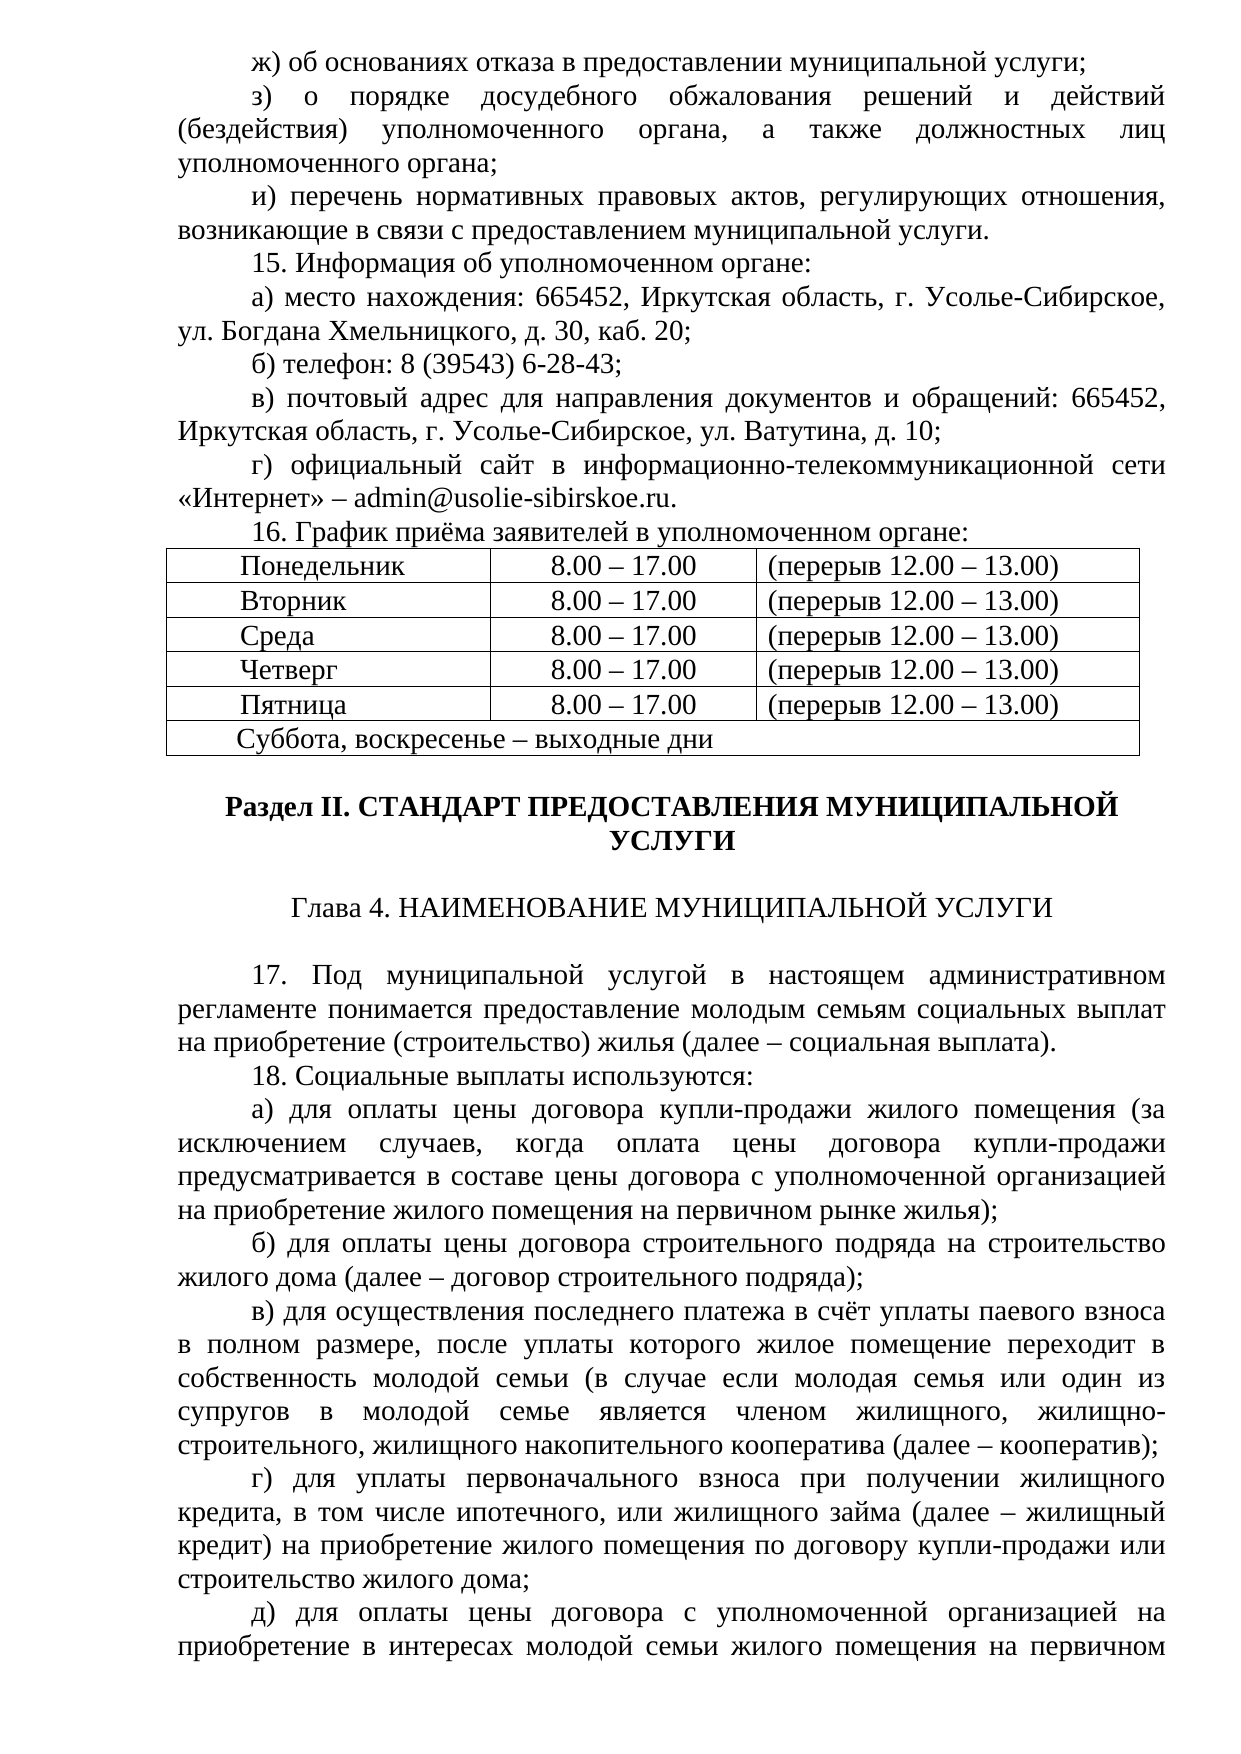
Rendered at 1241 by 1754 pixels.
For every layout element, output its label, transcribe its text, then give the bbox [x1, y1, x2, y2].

text 17. Под муниципальной услугой в настоящем административном регламенте понимается предоставление молодым семьям социальных выплат на приобретение (строительство) жилья (далее – социальная выплата). [177, 957, 1167, 1058]
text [177, 1594, 1167, 1662]
table_cell 8.00 – 17.00 [491, 687, 756, 720]
table_cell Суббота, воскресенье – выходные дни [167, 721, 1139, 755]
table_header Понедельник [167, 549, 490, 582]
text и) перечень нормативных правовых актов, регулирующих отношения, возникающие в связи с предоставлением муниципальной услуги. [177, 178, 1167, 246]
table_header (перерыв 12.00 – 13.00) [757, 549, 1139, 582]
table_header 8.00 – 17.00 [491, 549, 756, 582]
text в) для осуществления последнего платежа в счёт уплаты паевого взноса в полном размере, после уплаты которого жилое помещение переходит в собственность молодой семьи (в случае если молодая семья или один из супругов в молодой семье является членом жилищного, жилищно-строительного, жилищного накопительного кооператива (далее – кооператив); [177, 1293, 1167, 1460]
text а) место нахождения: 665452, Иркутская область, г. Усолье-Сибирское, ул. Богдана Хмельницкого, д. 30, каб. 20; [177, 279, 1167, 346]
text Раздел II. СТАНДАРТ ПРЕДОСТАВЛЕНИЯ МУНИЦИПАЛЬНОЙ УСЛУГИ [177, 789, 1167, 857]
text г) официальный сайт в информационно-телекоммуникационной сети «Интернет» – admin@usolie-sibirskoe.ru. [177, 447, 1167, 514]
table_cell 8.00 – 17.00 [491, 618, 756, 651]
table_cell Пятница [167, 687, 490, 720]
table_cell (перерыв 12.00 – 13.00) [757, 687, 1139, 720]
table_cell (перерыв 12.00 – 13.00) [757, 583, 1139, 617]
table_cell Среда [167, 618, 490, 651]
text б) телефон: 8 (39543) 6-28-43; [177, 346, 1167, 380]
text 16. График приёма заявителей в уполномоченном органе: [177, 514, 1167, 547]
text в) почтовый адрес для направления документов и обращений: 665452, Иркутская область, г. Усолье-Сибирское, ул. Ватутина, д. 10; [177, 380, 1167, 447]
table_cell 8.00 – 17.00 [491, 652, 756, 686]
text з) о порядке досудебного обжалования решений и действий (бездействия) уполномоченного органа, а также должностных лиц уполномоченного органа; [177, 78, 1167, 178]
table_cell Четверг [167, 652, 490, 686]
table_cell Вторник [167, 583, 490, 617]
table_cell (перерыв 12.00 – 13.00) [757, 652, 1139, 686]
text Глава 4. НАИМЕНОВАНИЕ МУНИЦИПАЛЬНОЙ УСЛУГИ [177, 890, 1167, 924]
text б) для оплаты цены договора строительного подряда на строительство жилого дома (далее – договор строительного подряда); [177, 1226, 1167, 1293]
text г) для уплаты первоначального взноса при получении жилищного кредита, в том числе ипотечного, или жилищного займа (далее – жилищный кредит) на приобретение жилого помещения по договору купли-продажи или строительство жилого дома; [177, 1460, 1167, 1594]
table_cell 8.00 – 17.00 [491, 583, 756, 617]
table_cell (перерыв 12.00 – 13.00) [757, 618, 1139, 651]
text 18. Социальные выплаты используются: [177, 1058, 1167, 1091]
text 15. Информация об уполномоченном органе: [177, 246, 1167, 279]
text ж) об основаниях отказа в предоставлении муниципальной услуги; [177, 44, 1167, 78]
text а) для оплаты цены договора купли-продажи жилого помещения (за исключением случаев, когда оплата цены договора купли-продажи предусматривается в составе цены договора с уполномоченной организацией на приобретение жилого помещения на первичном рынке жилья); [177, 1091, 1167, 1226]
